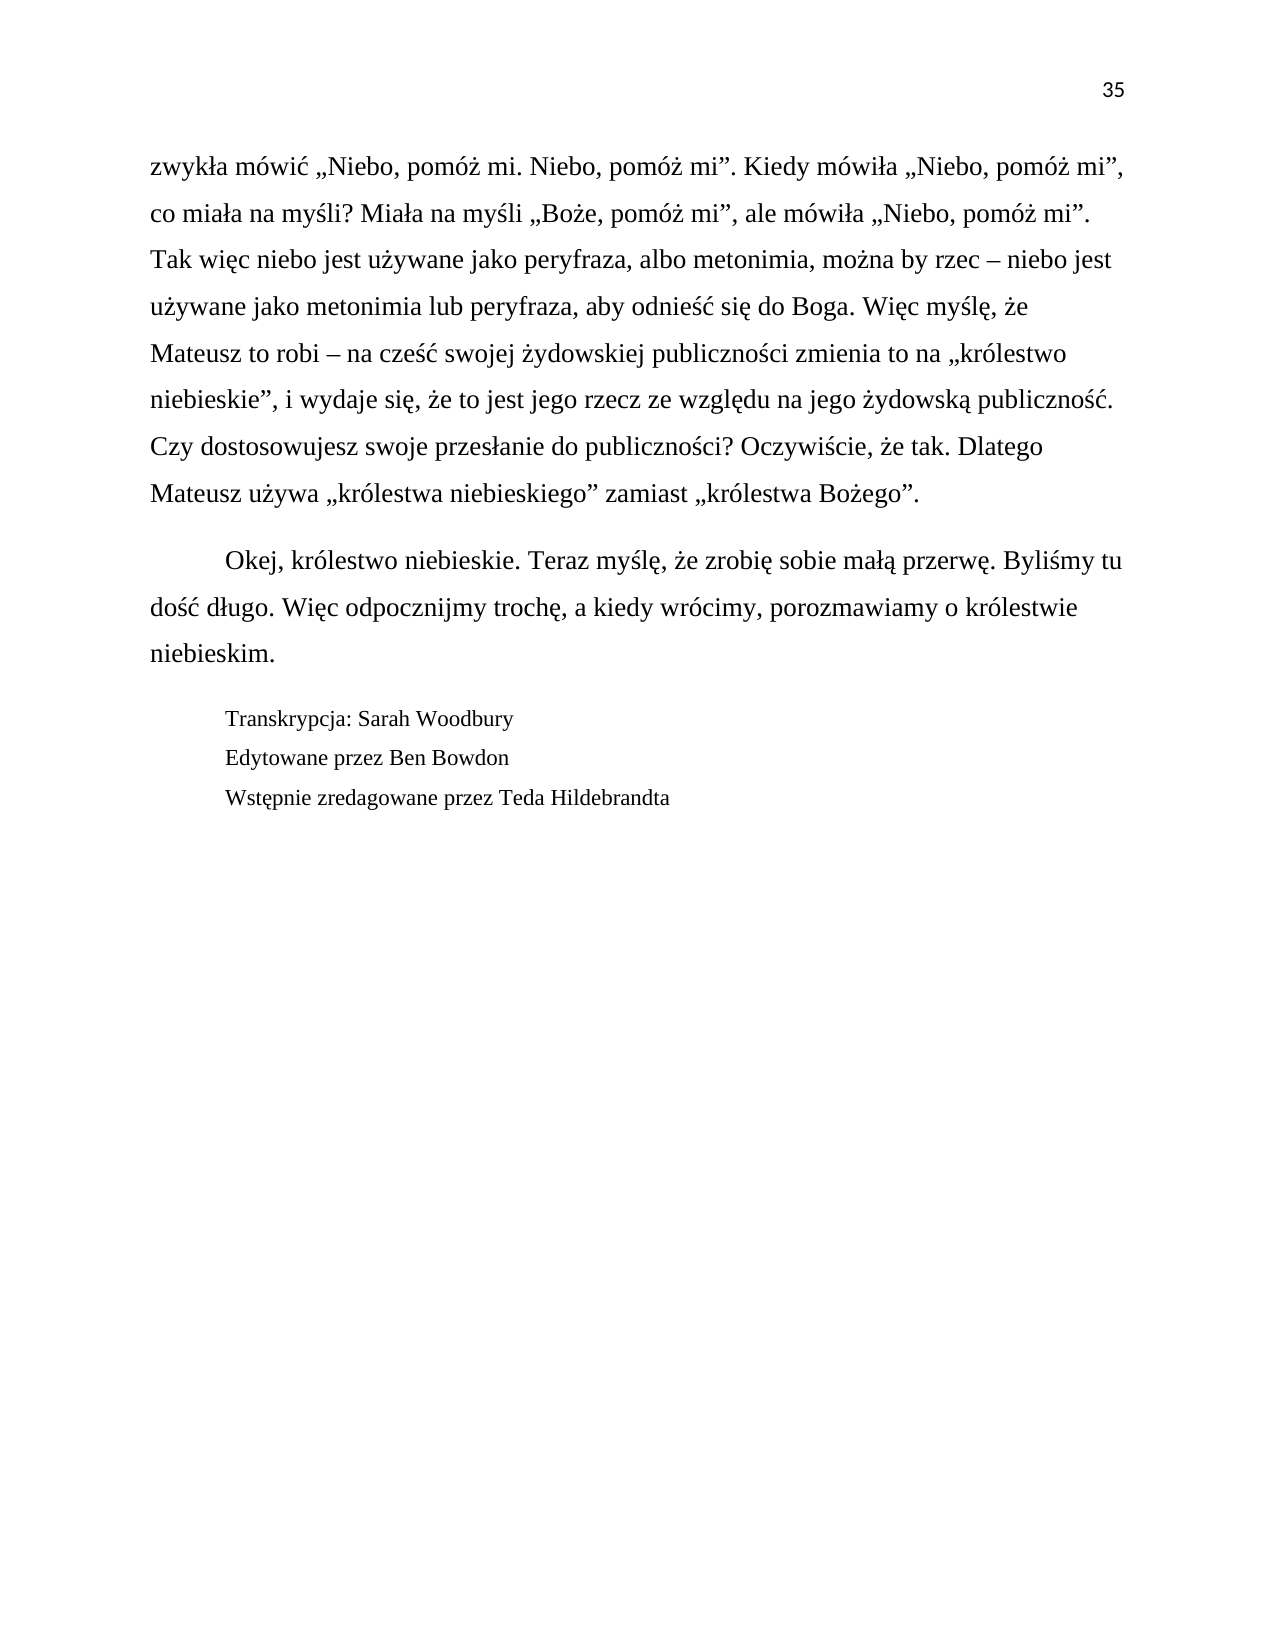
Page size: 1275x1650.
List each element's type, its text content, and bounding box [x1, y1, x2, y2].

text Okej, królestwo niebieskie. Teraz myślę, że zrobię sobie małą przerwę. Byliśmy tu dość długo. Więc odpocznijmy trochę, a kiedy wrócimy, porozmawiamy o królestwie niebieskim. [150, 544, 1125, 669]
text Transkrypcja: Sarah Woodbury Edytowane przez Ben Bowdon Wstępnie zredagowane przez Teda Hildebrandta [150, 705, 1125, 810]
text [150, 150, 1125, 508]
